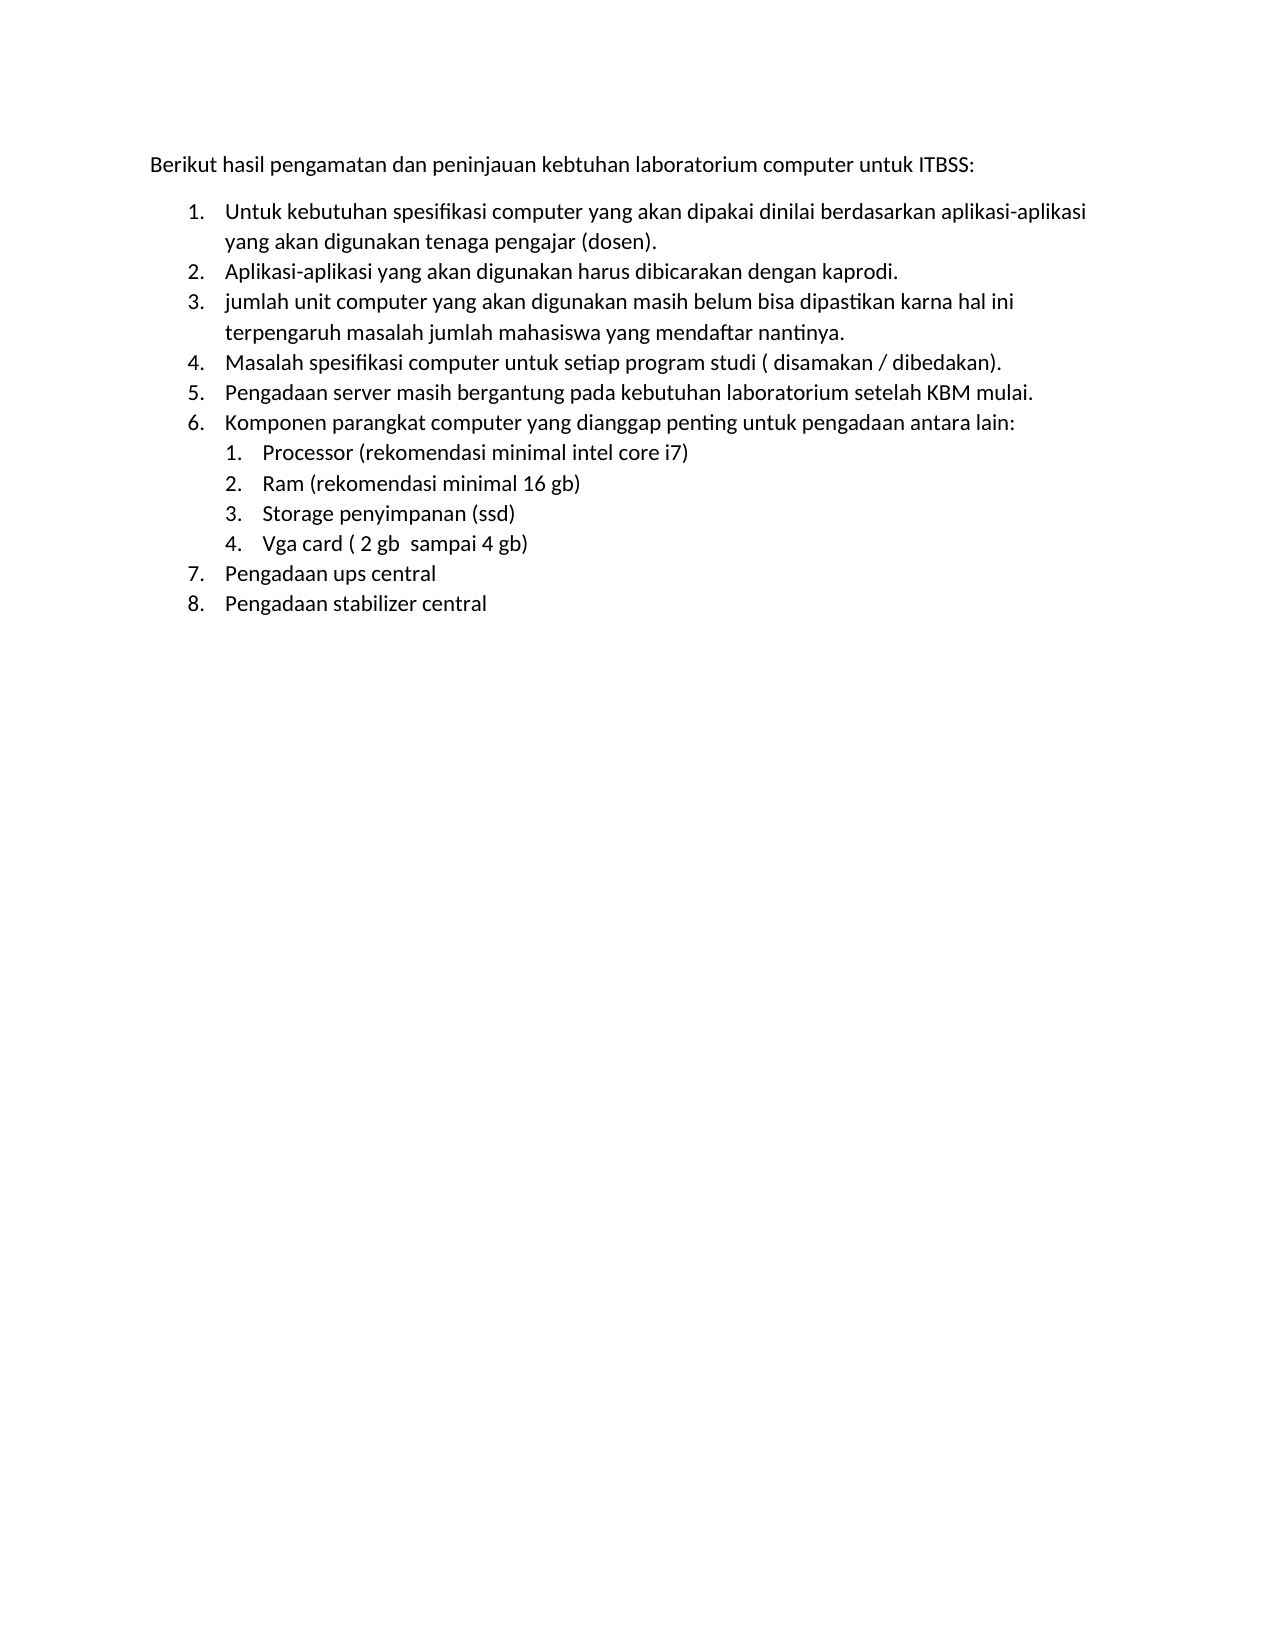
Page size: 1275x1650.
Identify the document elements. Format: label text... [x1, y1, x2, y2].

list Masalah spesifikasi computer untuk setiap program studi ( disamakan / dibedakan). [187, 348, 1125, 376]
list Pengadaan server masih bergantung pada kebutuhan laboratorium setelah KBM mulai. [187, 378, 1125, 406]
list Pengadaan stabilizer central [187, 589, 1125, 618]
list Processor (rekomendasi minimal intel core i7) [225, 438, 1125, 467]
list Vga card ( 2 gb sampai 4 gb) [225, 529, 1125, 557]
text Berikut hasil pengamatan dan peninjauan kebtuhan laboratorium computer untuk ITBSS: [150, 150, 1125, 178]
list Komponen parangkat computer yang dianggap penting untuk pengadaan antara lain: [187, 408, 1125, 436]
list Untuk kebutuhan spesifikasi computer yang akan dipakai dinilai berdasarkan aplikasi-aplikasi yang akan digunakan tenaga pengajar (dosen). [187, 197, 1125, 255]
list Storage penyimpanan (ssd) [225, 499, 1125, 527]
list jumlah unit computer yang akan digunakan masih belum bisa dipastikan karna hal ini terpengaruh masalah jumlah mahasiswa yang mendaftar nantinya. [187, 287, 1125, 346]
list Aplikasi-aplikasi yang akan digunakan harus dibicarakan dengan kaprodi. [187, 257, 1125, 285]
list Ram (rekomendasi minimal 16 gb) [225, 469, 1125, 497]
list Pengadaan ups central [187, 559, 1125, 587]
